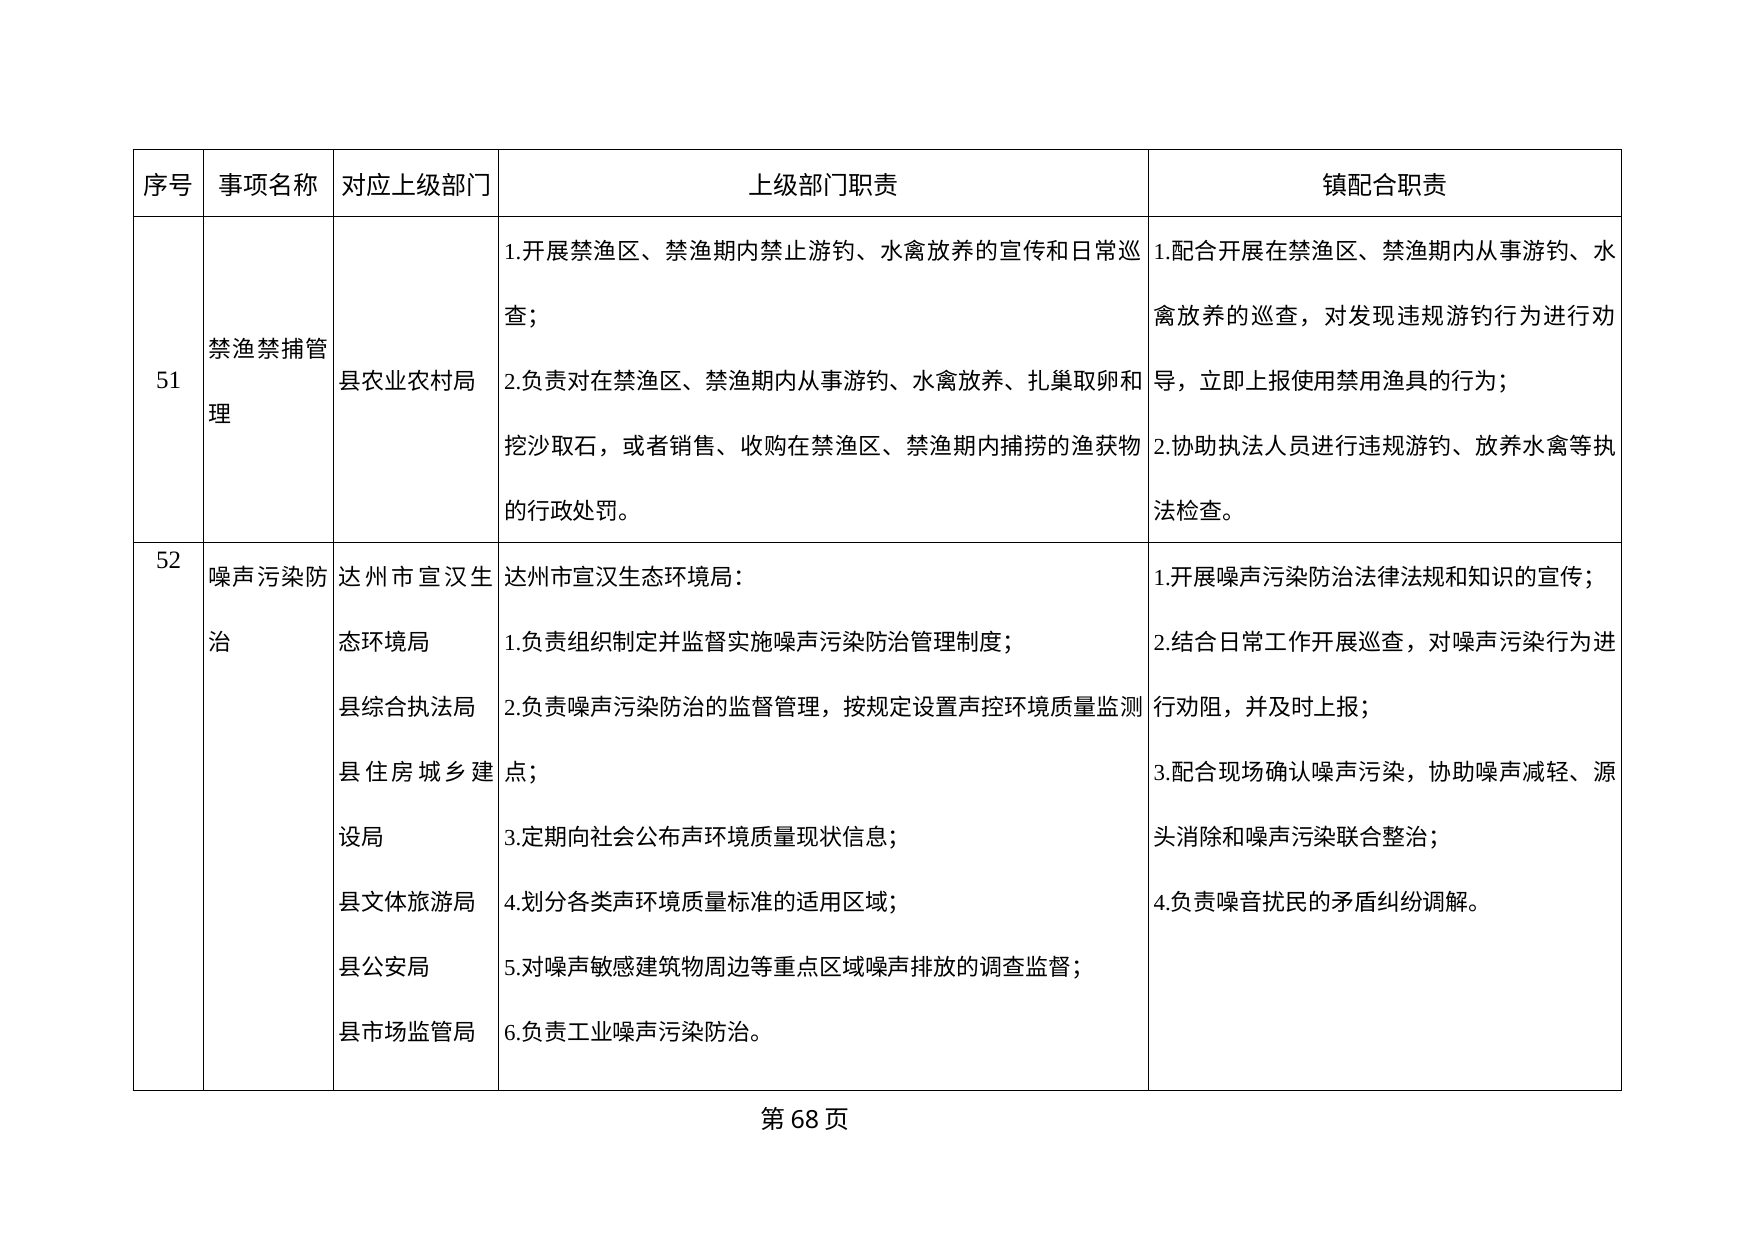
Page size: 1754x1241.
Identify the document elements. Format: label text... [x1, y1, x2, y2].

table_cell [1149, 543, 1621, 1090]
table_cell 噪声污染防治 [204, 543, 333, 1090]
table_header 序号 [134, 150, 203, 216]
table_header 对应上级部门 [334, 150, 498, 216]
table_header 镇配合职责 [1149, 150, 1621, 216]
table_cell 县农业农村局 [334, 217, 498, 542]
table_cell 禁渔禁捕管理 [204, 217, 333, 542]
table_cell 52 [134, 543, 203, 1090]
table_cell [499, 543, 1148, 1090]
table_cell 1.开展禁渔区、禁渔期内禁止游钓、水禽放养的宣传和日常巡查； 2.负责对在禁渔区、禁渔期内从事游钓、水禽放养、扎巢取卵和挖沙取石，或者销售、收购在禁渔区、禁渔期内捕捞的渔获物的行政处罚。 [499, 217, 1148, 542]
table_cell 1.配合开展在禁渔区、禁渔期内从事游钓、水禽放养的巡查，对发现违规游钓行为进行劝导，立即上报使用禁用渔具的行为； 2.协助执法人员进行违规游钓、放养水禽等执法检查。 [1149, 217, 1621, 542]
table_cell 51 [134, 217, 203, 542]
table_header 上级部门职责 [499, 150, 1148, 216]
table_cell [334, 543, 498, 1090]
table_header 事项名称 [204, 150, 333, 216]
